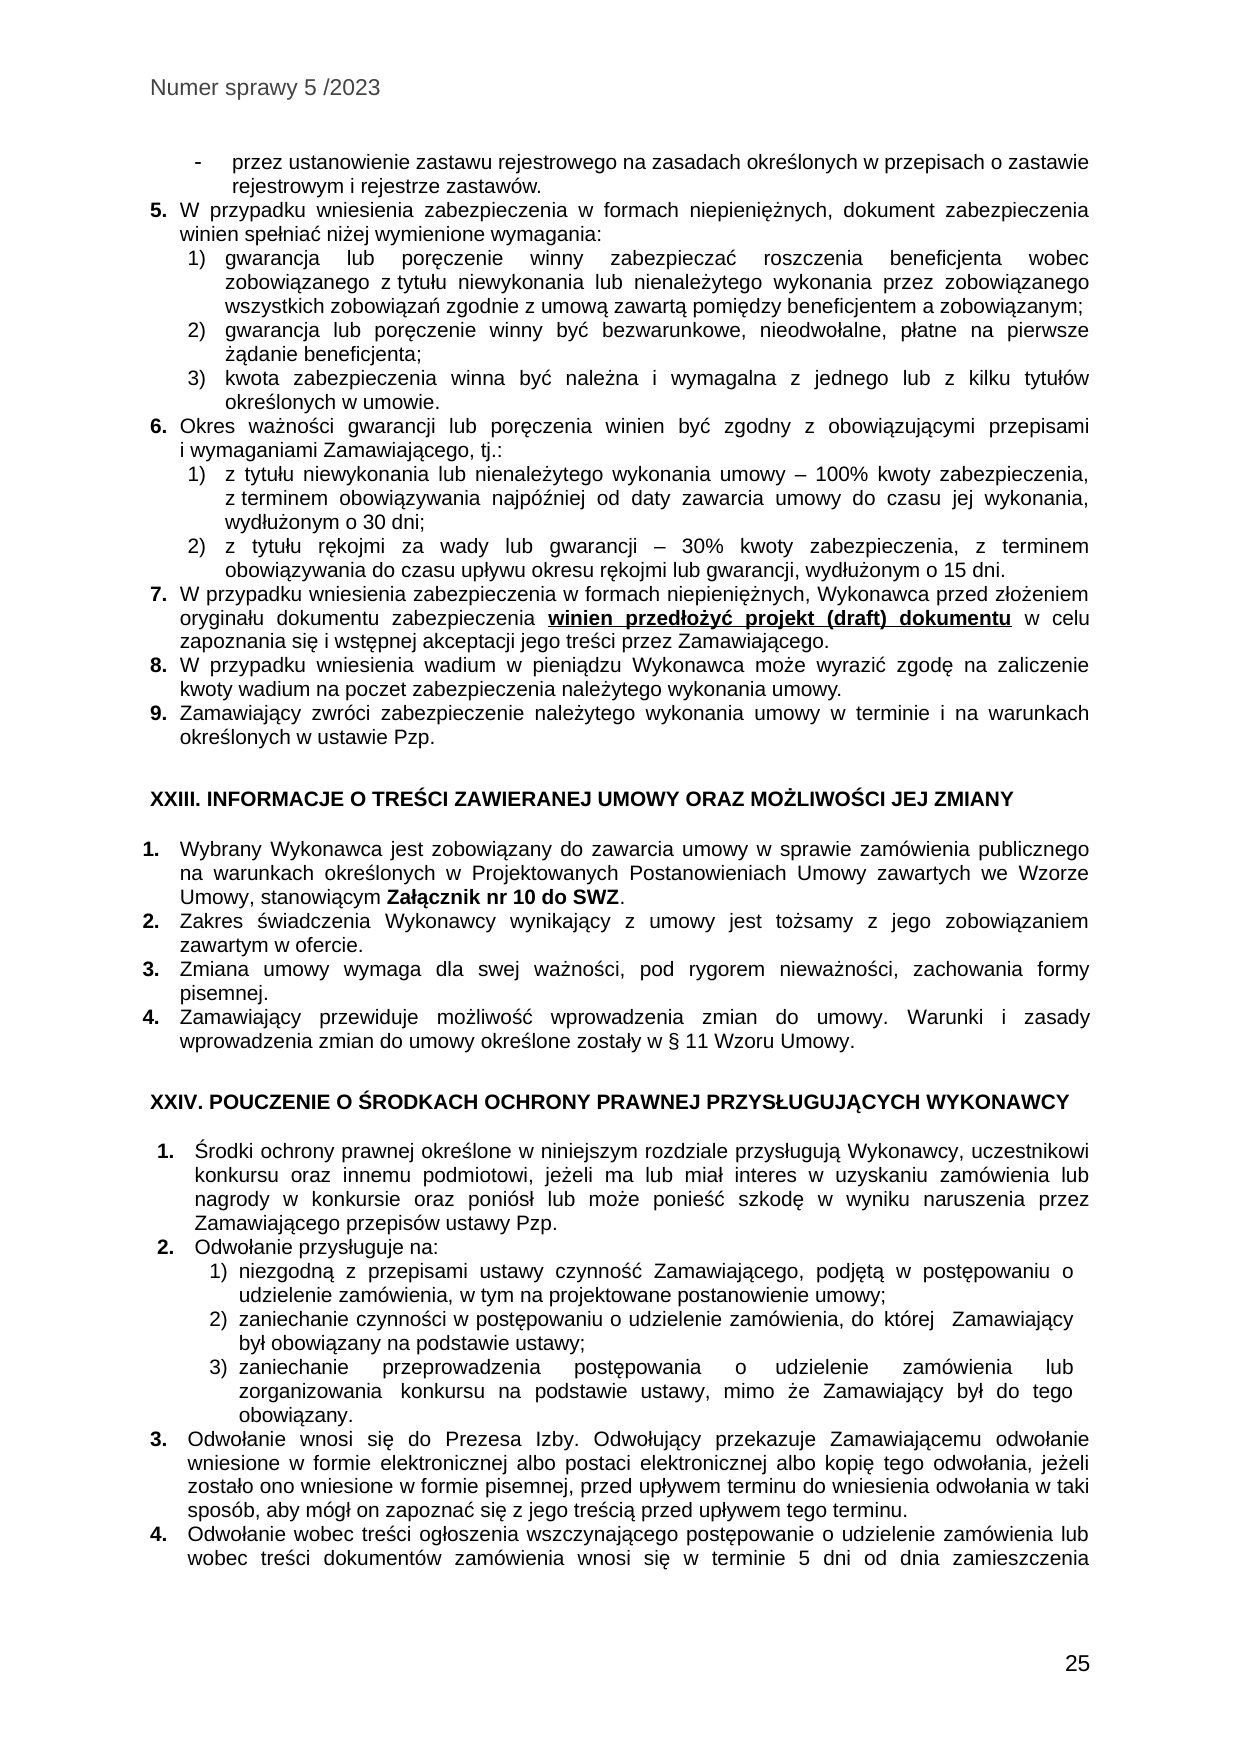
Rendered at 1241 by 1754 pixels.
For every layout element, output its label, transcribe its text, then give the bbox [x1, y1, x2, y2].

list gwarancja lub poręczenie winny zabezpieczać roszczenia beneficjenta wobec zobowiązanego z tytułu niewykonania lub nienależytego wykonania przez zobowiązanego wszystkich zobowiązań zgodnie z umową zawartą pomiędzy beneficjentem a zobowiązanym; [187, 246, 1090, 318]
list Zakres świadczenia Wykonawcy wynikający z umowy jest tożsamy z jego zobowiązaniem zawartym w ofercie. [142, 909, 1090, 957]
list zaniechanie przeprowadzenia postępowania o udzielenie zamówienia lub zorganizowania konkursu na podstawie ustawy, mimo że Zamawiający był do tego obowiązany. [209, 1354, 1073, 1426]
list z tytułu niewykonania lub nienależytego wykonania umowy – 100% kwoty zabezpieczenia, z terminem obowiązywania najpóźniej od daty zawarcia umowy do czasu jej wykonania, wydłużonym o 30 dni; [187, 462, 1090, 533]
list Zmiana umowy wymaga dla swej ważności, pod rygorem nieważności, zachowania formy pisemnej. [142, 957, 1090, 1004]
list Wybrany Wykonawca jest zobowiązany do zawarcia umowy w sprawie zamówienia publicznego na warunkach określonych w Projektowanych Postanowieniach Umowy zawartych we Wzorze Umowy, stanowiącym Załącznik nr 10 do SWZ. [142, 837, 1090, 909]
list kwota zabezpieczenia winna być należna i wymagalna z jednego lub z kilku tytułów określonych w umowie. [187, 366, 1090, 414]
list W przypadku wniesienia zabezpieczenia w formach niepieniężnych, dokument zabezpieczenia winien spełniać niżej wymienione wymagania: [150, 198, 1090, 246]
subtitle XXIII. INFORMACJE O TREŚCI ZAWIERANEJ UMOWY ORAZ MOŻLIWOŚCI JEJ ZMIANY [150, 787, 1090, 811]
list Środki ochrony prawnej określone w niniejszym rozdziale przysługują Wykonawcy, uczestnikowi konkursu oraz innemu podmiotowi, jeżeli ma lub miał interes w uzyskaniu zamówienia lub nagrody w konkursie oraz poniósł lub może ponieść szkodę w wyniku naruszenia przez Zamawiającego przepisów ustawy Pzp. [157, 1139, 1090, 1235]
list niezgodną z przepisami ustawy czynność Zamawiającego, podjętą w postępowaniu o udzielenie zamówienia, w tym na projektowane postanowienie umowy; [209, 1259, 1074, 1307]
list Okres ważności gwarancji lub poręczenia winien być zgodny z obowiązującymi przepisami i wymaganiami Zamawiającego, tj.: [150, 414, 1090, 462]
list W przypadku wniesienia wadium w pieniądzu Wykonawca może wyrazić zgodę na zaliczenie kwoty wadium na poczet zabezpieczenia należytego wykonania umowy. [150, 653, 1090, 701]
list przez ustanowienie zastawu rejestrowego na zasadach określonych w przepisach o zastawie rejestrowym i rejestrze zastawów. [194, 150, 1090, 198]
list z tytułu rękojmi za wady lub gwarancji – 30% kwoty zabezpieczenia, z terminem obowiązywania do czasu upływu okresu rękojmi lub gwarancji, wydłużonym o 15 dni. [187, 533, 1090, 581]
list gwarancja lub poręczenie winny być bezwarunkowe, nieodwołalne, płatne na pierwsze żądanie beneficjenta; [187, 318, 1090, 366]
list W przypadku wniesienia zabezpieczenia w formach niepieniężnych, Wykonawca przed złożeniem oryginału dokumentu zabezpieczenia winien przedłożyć projekt (draft) dokumentu w celu zapoznania się i wstępnej akceptacji jego treści przez Zamawiającego. [150, 581, 1090, 653]
subtitle XXIV. POUCZENIE O ŚRODKACH OCHRONY PRAWNEJ PRZYSŁUGUJĄCYCH WYKONAWCY [150, 1090, 1090, 1114]
list Zamawiający zwróci zabezpieczenie należytego wykonania umowy w terminie i na warunkach określonych w ustawie Pzp. [150, 701, 1090, 749]
list Odwołanie przysługuje na: [157, 1235, 1090, 1259]
list Odwołanie wnosi się do Prezesa Izby. Odwołujący przekazuje Zamawiającemu odwołanie wniesione w formie elektronicznej albo postaci elektronicznej albo kopię tego odwołania, jeżeli zostało ono wniesione w formie pisemnej, przed upływem terminu do wniesienia odwołania w taki sposób, aby mógł on zapoznać się z jego treścią przed upływem tego terminu. [150, 1426, 1090, 1522]
list zaniechanie czynności w postępowaniu o udzielenie zamówienia, do której Zamawiający był obowiązany na podstawie ustawy; [209, 1307, 1073, 1354]
list Zamawiający przewiduje możliwość wprowadzenia zmian do umowy. Warunki i zasady wprowadzenia zmian do umowy określone zostały w § 11 Wzoru Umowy. [142, 1004, 1090, 1052]
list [150, 1522, 1090, 1570]
